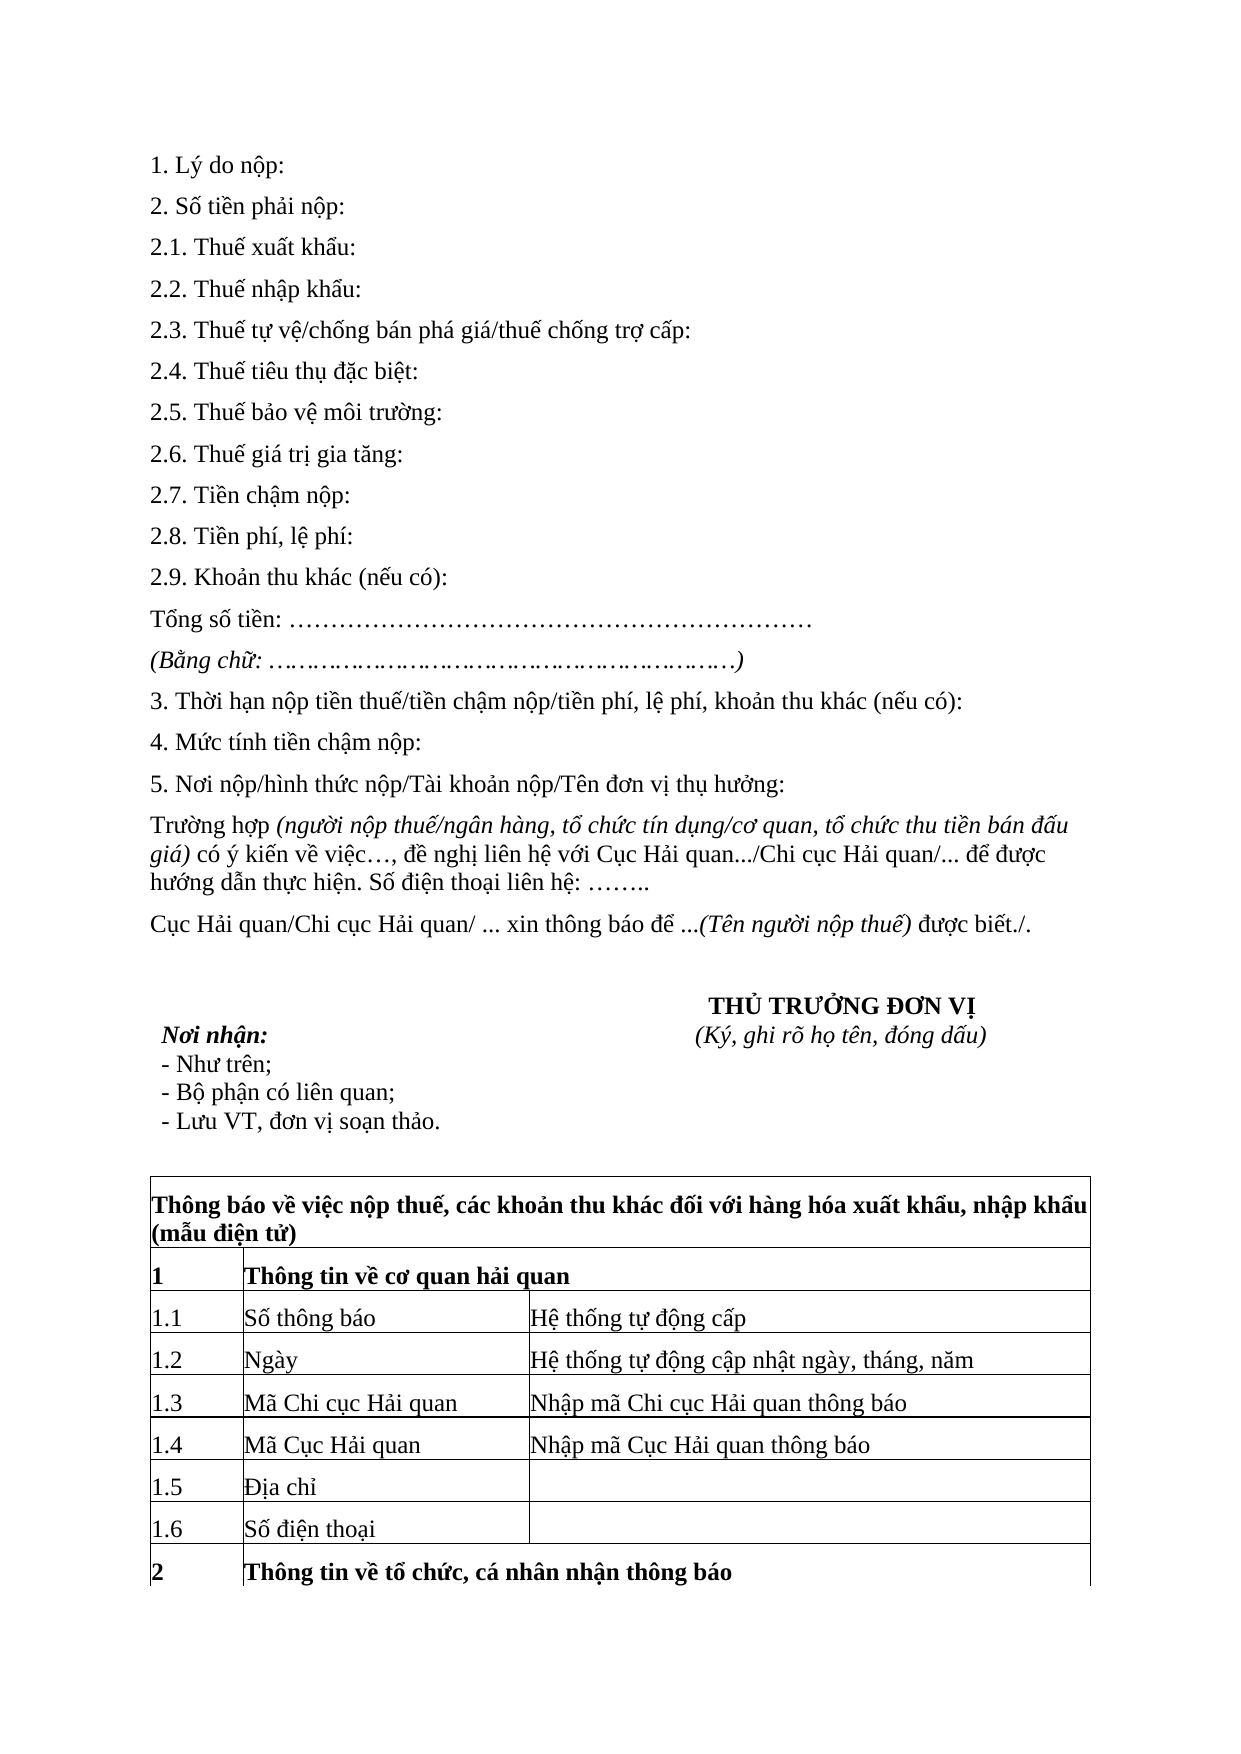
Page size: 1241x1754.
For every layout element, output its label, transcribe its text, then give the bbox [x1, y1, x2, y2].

table_cell 1.1 [151, 1291, 243, 1332]
text Trường hợp (người nộp thuế/ngân hàng, tổ chức tín dụng/cơ quan, tổ chức thu tiền bán đấu giá) có ý kiến về việc…, đề nghị liên hệ với Cục Hải quan.../Chi cục Hải quan/... để được hướng dẫn thực hiện. Số điện thoại liên hệ: …….. [150, 810, 1090, 896]
text 4. Mức tính tiền chậm nộp: [150, 727, 1090, 756]
text 2.8. Tiền phí, lệ phí: [150, 521, 1090, 550]
text 3. Thời hạn nộp tiền thuế/tiền chậm nộp/tiền phí, lệ phí, khoản thu khác (nếu có): [150, 686, 1090, 715]
text 5. Nơi nộp/hình thức nộp/Tài khoản nộp/Tên đơn vị thụ hưởng: [150, 769, 1090, 797]
table_cell Nhập mã Chi cục Hải quan thông báo [530, 1375, 1090, 1416]
table_cell 1.2 [151, 1333, 243, 1374]
table_cell Thông tin về tổ chức, cá nhân nhận thông báo [244, 1544, 1090, 1586]
table_cell 1 [151, 1248, 243, 1289]
text 2.9. Khoản thu khác (nếu có): [150, 562, 1090, 591]
table_cell Địa chỉ [244, 1460, 529, 1501]
table_cell 1.5 [151, 1460, 243, 1501]
table_cell Thông tin về cơ quan hải quan [244, 1248, 1090, 1289]
table_cell 1.6 [151, 1502, 243, 1543]
table_cell Nhập mã Cục Hải quan thông báo [530, 1418, 1090, 1459]
text 1. Lý do nộp: [150, 150, 1090, 179]
text 2.2. Thuế nhập khẩu: [150, 274, 1090, 302]
table_header Nơi nhận: - Như trên; - Bộ phận có liên quan; - Lưu VT, đơn vị soạn thảo. [150, 979, 611, 1135]
text 2.3. Thuế tự vệ/chống bán phá giá/thuế chống trợ cấp: [150, 315, 1090, 344]
table_cell [530, 1502, 1090, 1543]
table_cell Hệ thống tự động cập nhật ngày, tháng, năm [530, 1333, 1090, 1374]
text 2.4. Thuế tiêu thụ đặc biệt: [150, 356, 1090, 385]
text 2.6. Thuế giá trị gia tăng: [150, 439, 1090, 467]
table_cell Hệ thống tự động cấp [530, 1291, 1090, 1332]
table_cell Số thông báo [244, 1291, 529, 1332]
text 2.7. Tiền chậm nộp: [150, 480, 1090, 509]
text 2.5. Thuế bảo vệ môi trường: [150, 397, 1090, 426]
text 2.1. Thuế xuất khẩu: [150, 232, 1090, 261]
text 2. Số tiền phải nộp: [150, 191, 1090, 220]
table_cell Số điện thoại [244, 1502, 529, 1543]
table_cell 1.3 [151, 1375, 243, 1416]
table_cell [530, 1460, 1090, 1501]
table_cell Mã Chi cục Hải quan [244, 1375, 529, 1416]
table_cell 1.4 [151, 1418, 243, 1459]
table_header Thông báo về việc nộp thuế, các khoản thu khác đối với hàng hóa xuất khẩu, nhập khẩu (mẫu điện tử) [151, 1177, 1090, 1247]
table_cell 2 [151, 1544, 243, 1586]
table_header THỦ TRƯỞNG ĐƠN VỊ (Ký, ghi rõ họ tên, đóng dấu) [611, 979, 1072, 1135]
text Cục Hải quan/Chi cục Hải quan/ ... xin thông báo để ...(Tên người nộp thuế) được biết./. [150, 909, 1090, 937]
text Tổng số tiền: ……………………………………………………… [150, 604, 1090, 632]
text (Bằng chữ: ………………………………………………………) [150, 645, 1090, 674]
table_cell Ngày [244, 1333, 529, 1374]
table_cell Mã Cục Hải quan [244, 1418, 529, 1459]
